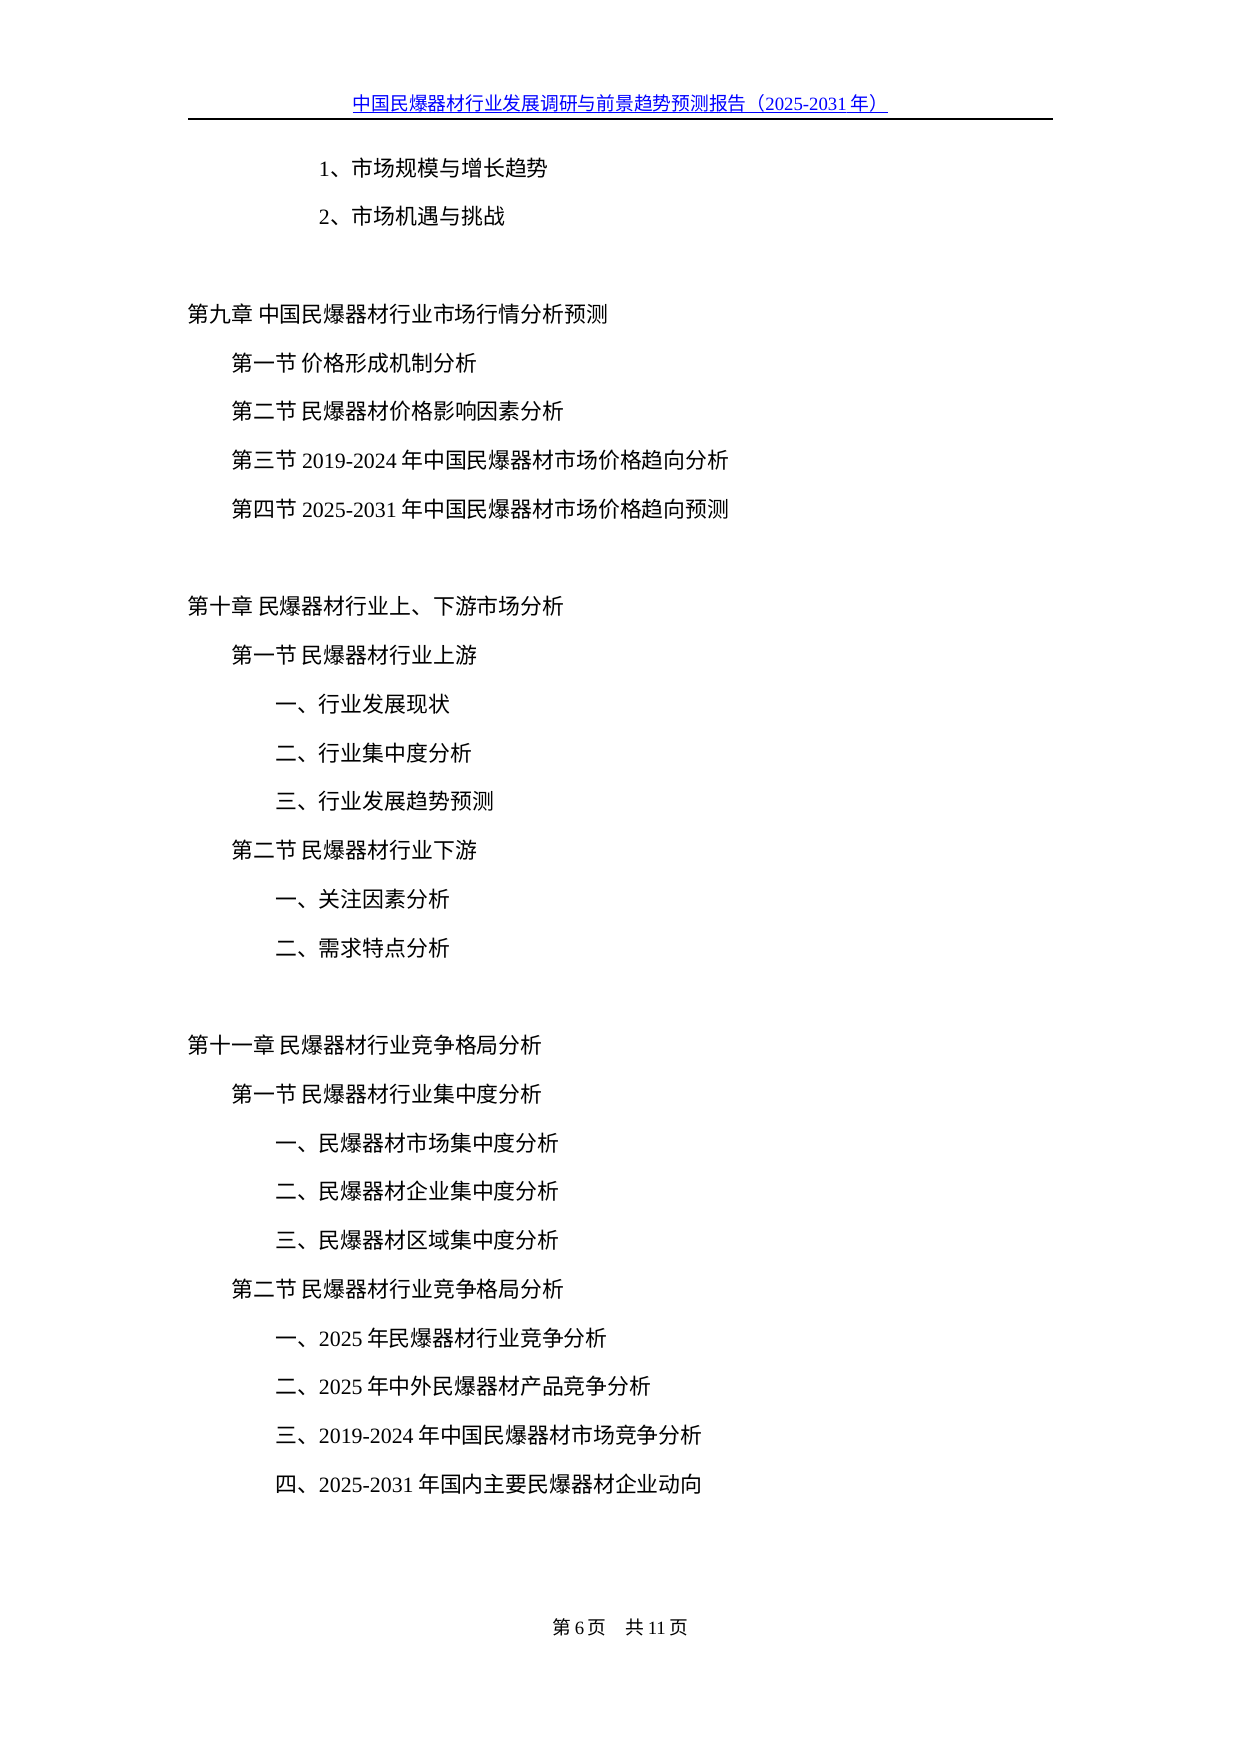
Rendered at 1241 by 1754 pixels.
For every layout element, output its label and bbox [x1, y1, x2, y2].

text [187, 150, 1053, 1499]
